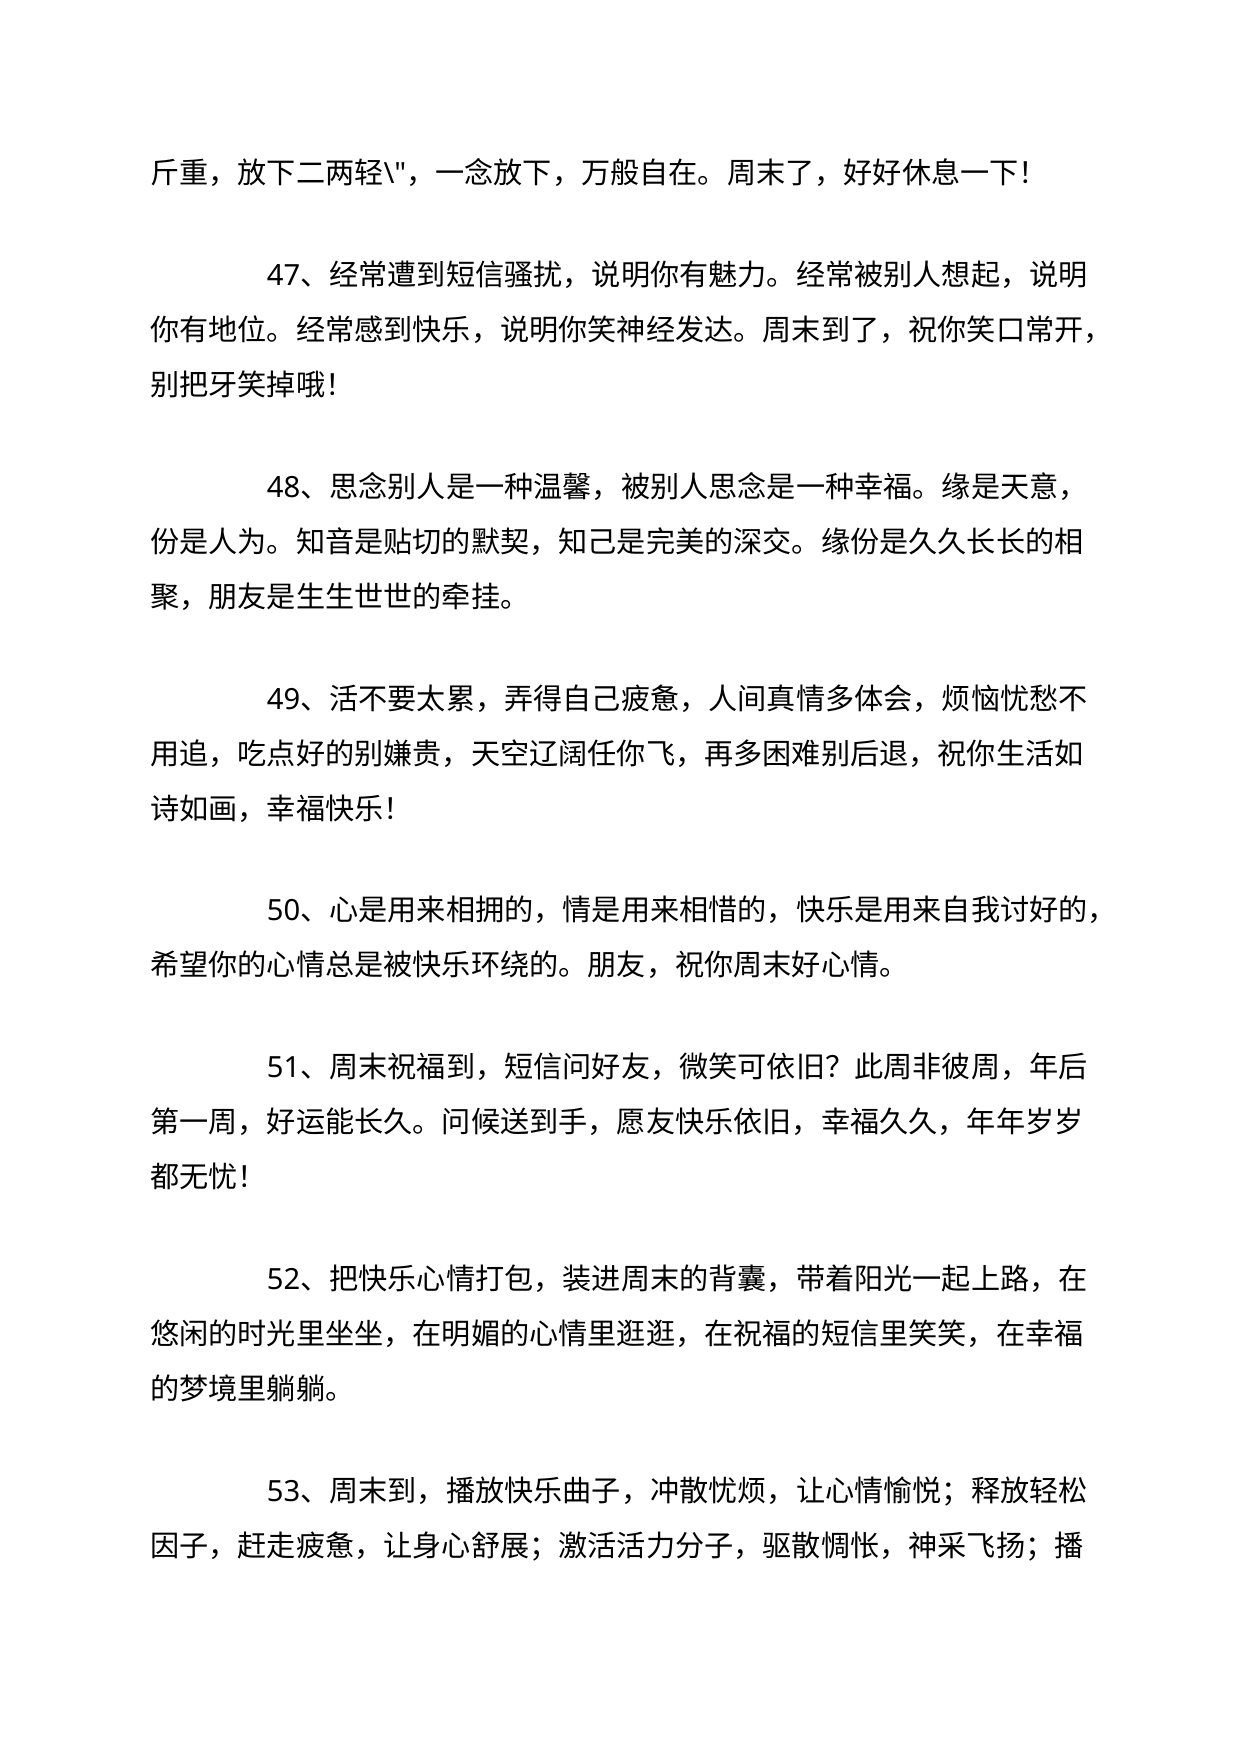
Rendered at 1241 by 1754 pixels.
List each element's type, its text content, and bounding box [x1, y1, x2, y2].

text 48、思念别人是一种温馨，被别人思念是一种幸福。缘是天意，份是人为。知音是贴切的默契，知己是完美的深交。缘份是久久长长的相聚，朋友是生生世世的牵挂。 [150, 464, 1090, 616]
text 47、经常遭到短信骚扰，说明你有魅力。经常被别人想起，说明你有地位。经常感到快乐，说明你笑神经发达。周末到了，祝你笑口常开，别把牙笑掉哦！ [150, 252, 1090, 404]
text 52、把快乐心情打包，装进周末的背囊，带着阳光一起上路，在悠闲的时光里坐坐，在明媚的心情里逛逛，在祝福的短信里笑笑，在幸福的梦境里躺躺。 [150, 1255, 1090, 1408]
text 50、心是用来相拥的，情是用来相惜的，快乐是用来自我讨好的，希望你的心情总是被快乐环绕的。朋友，祝你周末好心情。 [150, 887, 1090, 984]
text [150, 150, 1090, 192]
text 51、周末祝福到，短信问好友，微笑可依旧？此周非彼周，年后第一周，好运能长久。问候送到手，愿友快乐依旧，幸福久久，年年岁岁都无忧！ [150, 1044, 1090, 1196]
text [150, 1467, 1090, 1564]
text 49、活不要太累，弄得自己疲惫，人间真情多体会，烦恼忧愁不用追，吃点好的别嫌贵，天空辽阔任你飞，再多困难别后退，祝你生活如诗如画，幸福快乐！ [150, 675, 1090, 827]
